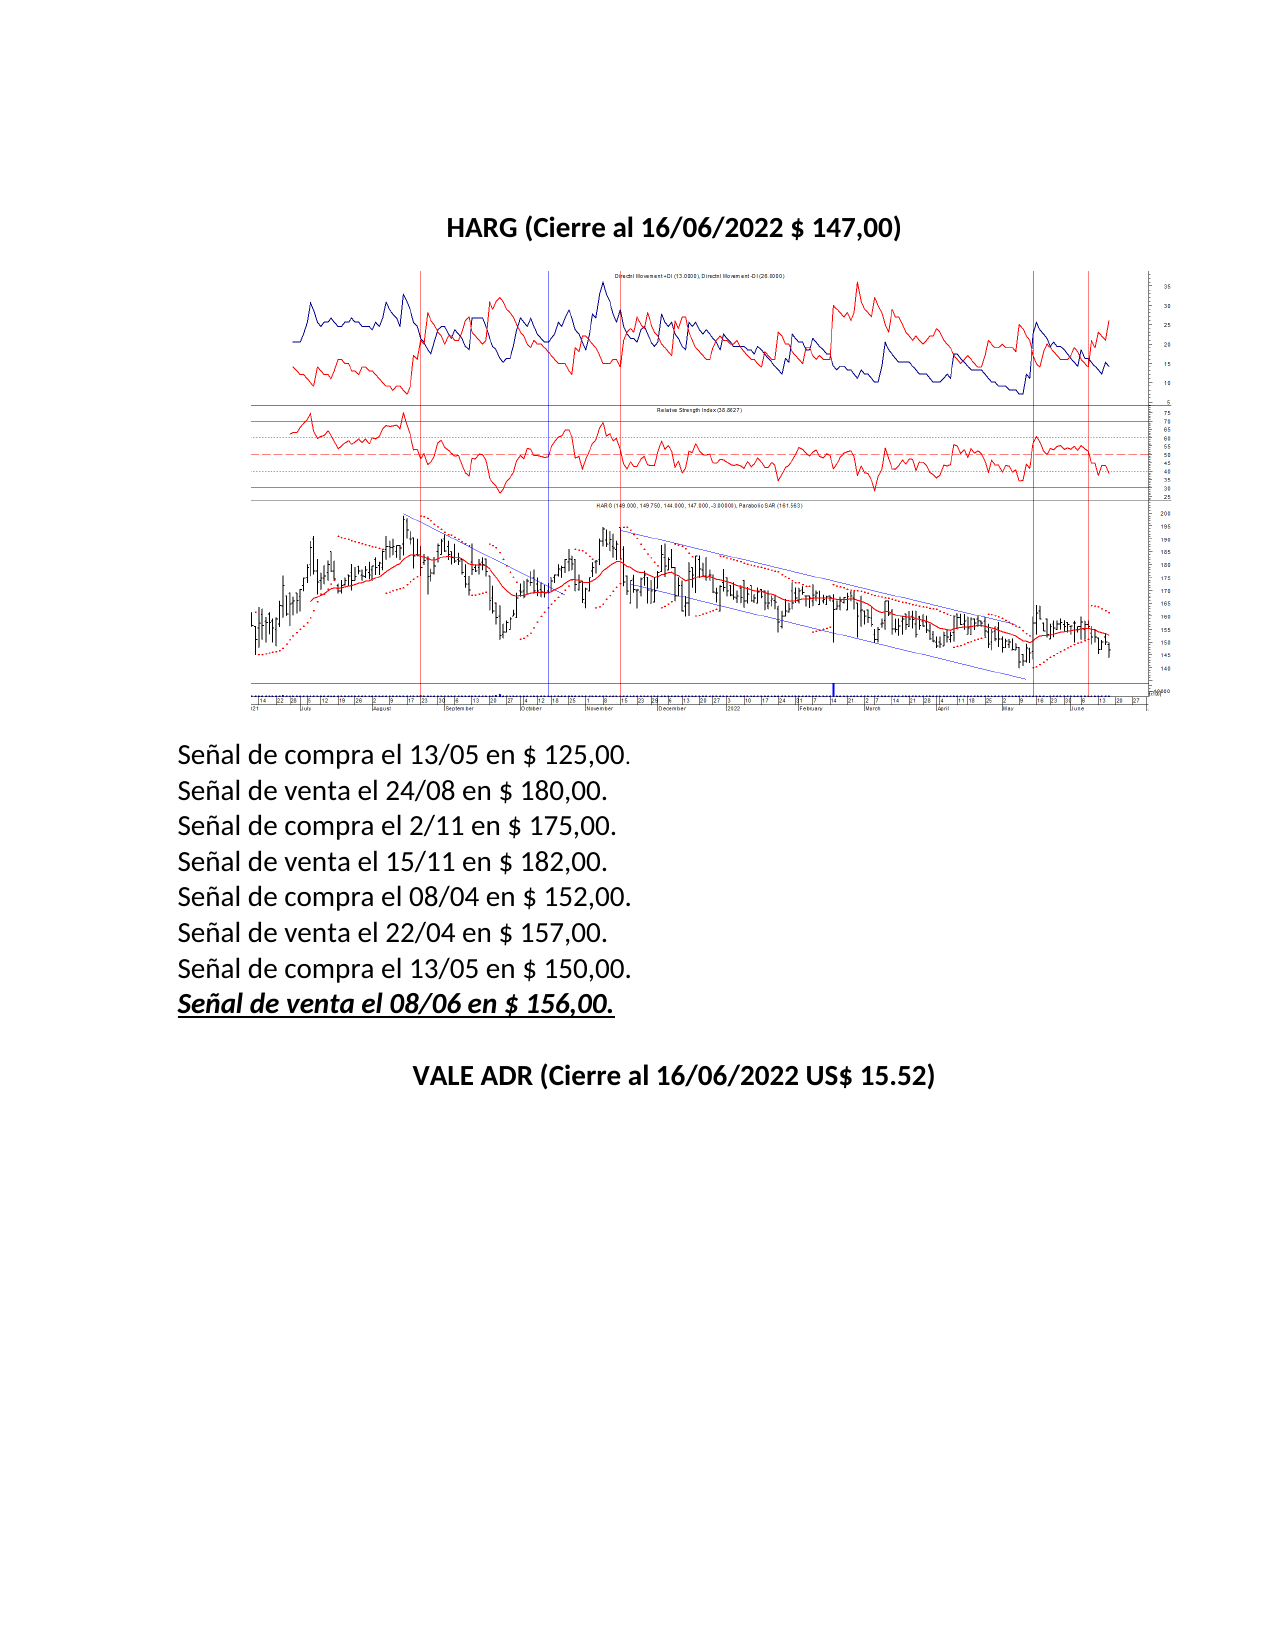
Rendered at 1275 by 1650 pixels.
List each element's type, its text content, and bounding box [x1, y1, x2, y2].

text Señal de venta el 08/06 en $ 156,00. [177, 985, 1098, 1021]
text Señal de compra el 2/11 en $ 175,00. [177, 807, 1098, 843]
text Señal de compra el 13/05 en $ 125,00. [177, 736, 1098, 772]
text VALE ADR (Cierre al 16/06/2022 US$ 15.52) [177, 1057, 1098, 1092]
text Señal de venta el 15/11 en $ 182,00. [177, 843, 1098, 878]
picture [251, 271, 1172, 711]
text Señal de compra el 08/04 en $ 152,00. [177, 878, 1098, 914]
text Señal de venta el 22/04 en $ 157,00. [177, 914, 1098, 950]
text Señal de compra el 13/05 en $ 150,00. [177, 950, 1098, 985]
text Señal de venta el 24/08 en $ 180,00. [177, 772, 1098, 807]
text HARG (Cierre al 16/06/2022 $ 147,00) [177, 209, 1098, 245]
